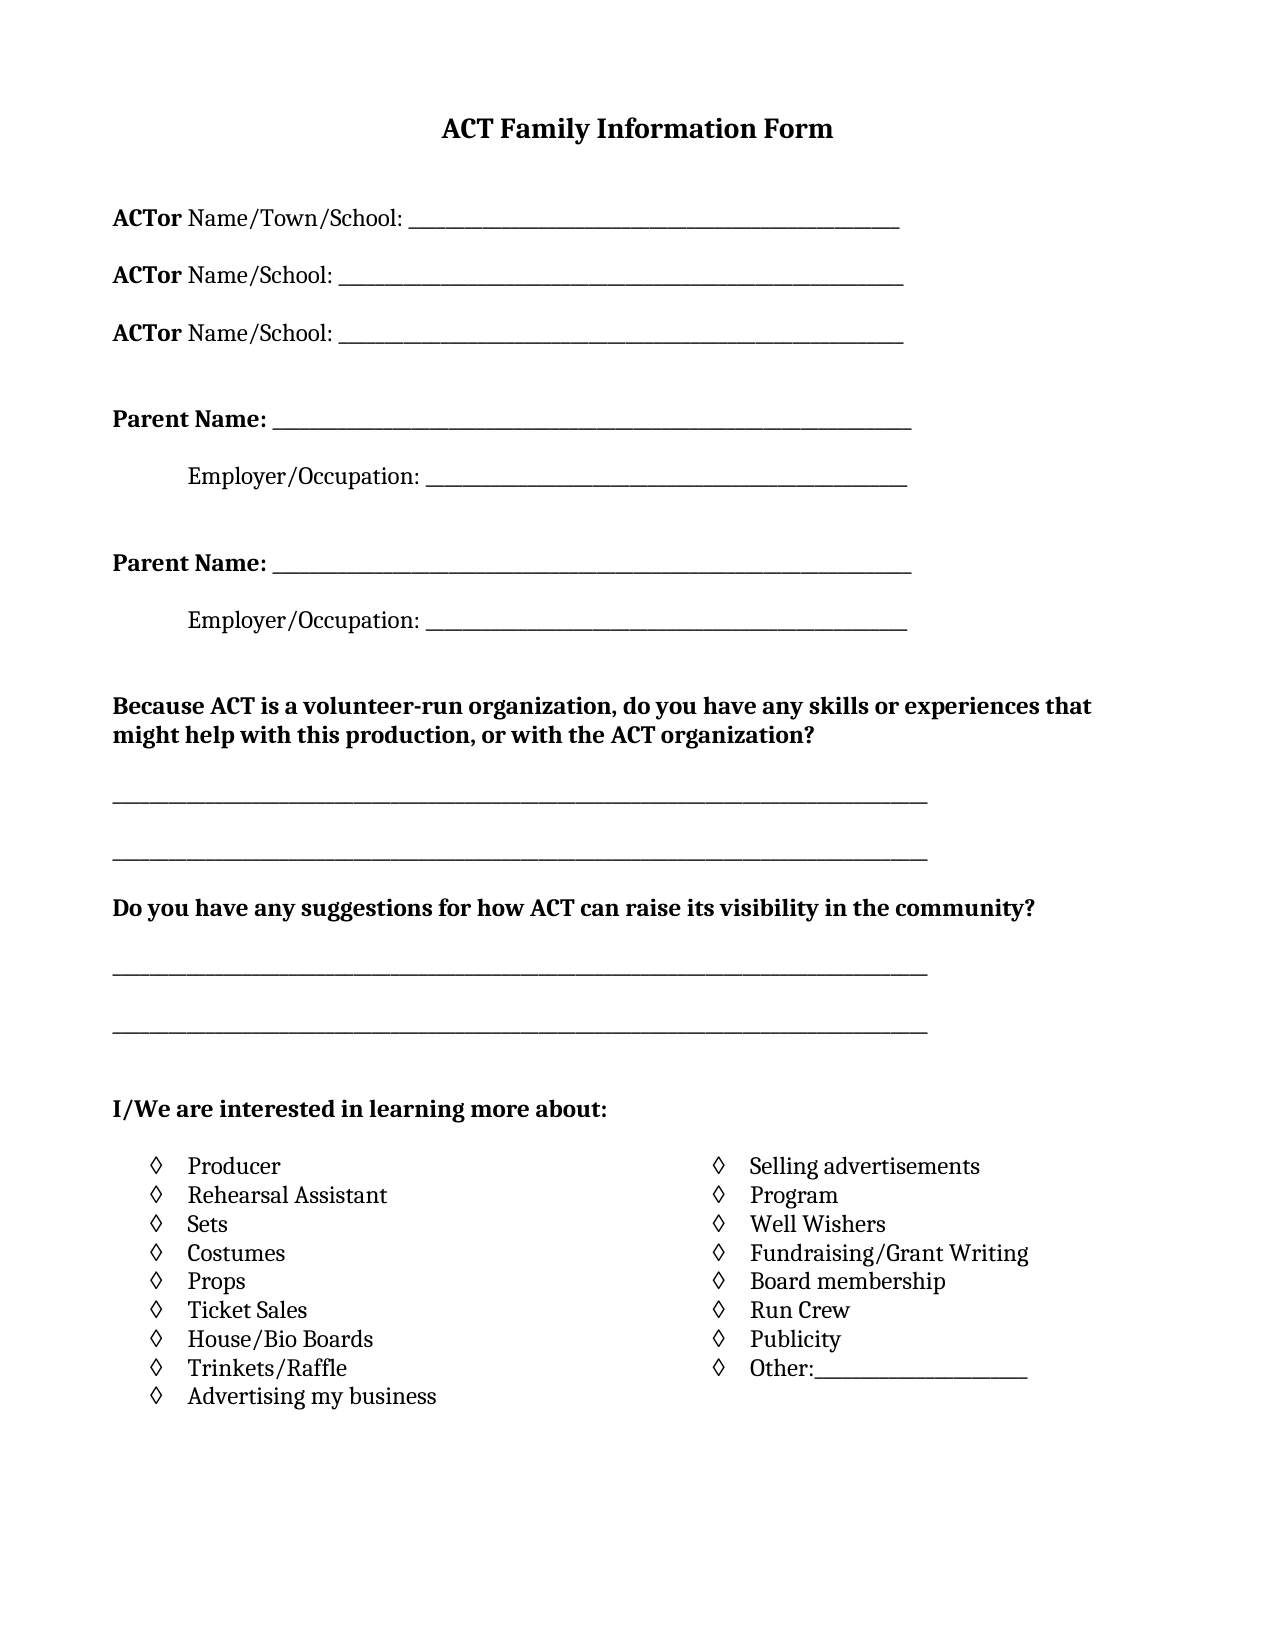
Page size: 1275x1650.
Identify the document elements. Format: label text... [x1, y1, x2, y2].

text ACTor Name/School: _____________________________________________________________ [112, 261, 1162, 290]
list Trinkets/Raffle [150, 1353, 600, 1382]
text Parent Name: _____________________________________________________________________ [112, 405, 1162, 433]
text ACTor Name/School: _____________________________________________________________ [112, 318, 1162, 347]
list Run Crew [712, 1296, 1162, 1325]
list Costumes [150, 1238, 600, 1267]
list Sets [150, 1210, 600, 1238]
list Program [712, 1181, 1162, 1210]
list Fundraising/Grant Writing [712, 1238, 1162, 1267]
list Ticket Sales [150, 1296, 600, 1325]
text ________________________________________________________________________________________ [112, 951, 1162, 980]
text ACT Family Information Form [112, 112, 1162, 146]
text Employer/Occupation: ____________________________________________________ [187, 606, 1162, 635]
text Employer/Occupation: ____________________________________________________ [187, 462, 1162, 491]
text ________________________________________________________________________________________ [112, 1008, 1162, 1037]
list Other:_______________________ [712, 1353, 1162, 1382]
list Well Wishers [712, 1210, 1162, 1238]
text ACTor Name/Town/School: _____________________________________________________ [112, 203, 1162, 232]
text ________________________________________________________________________________________ [112, 836, 1162, 865]
text Because ACT is a volunteer-run organization, do you have any skills or experiences that might help with this production, or with the ACT organization? [112, 692, 1162, 750]
list Rehearsal Assistant [150, 1181, 600, 1210]
text ________________________________________________________________________________________ [112, 778, 1162, 807]
list Props [150, 1267, 600, 1296]
list Publicity [712, 1325, 1162, 1353]
text I/We are interested in learning more about: [112, 1095, 1162, 1123]
text Parent Name: _____________________________________________________________________ [112, 548, 1162, 577]
list House/Bio Boards [150, 1325, 600, 1353]
list Board membership [712, 1267, 1162, 1296]
list Producer [150, 1152, 600, 1181]
text Do you have any suggestions for how ACT can raise its visibility in the community? [112, 893, 1162, 922]
list Advertising my business [150, 1382, 600, 1411]
list Selling advertisements [712, 1152, 1162, 1181]
